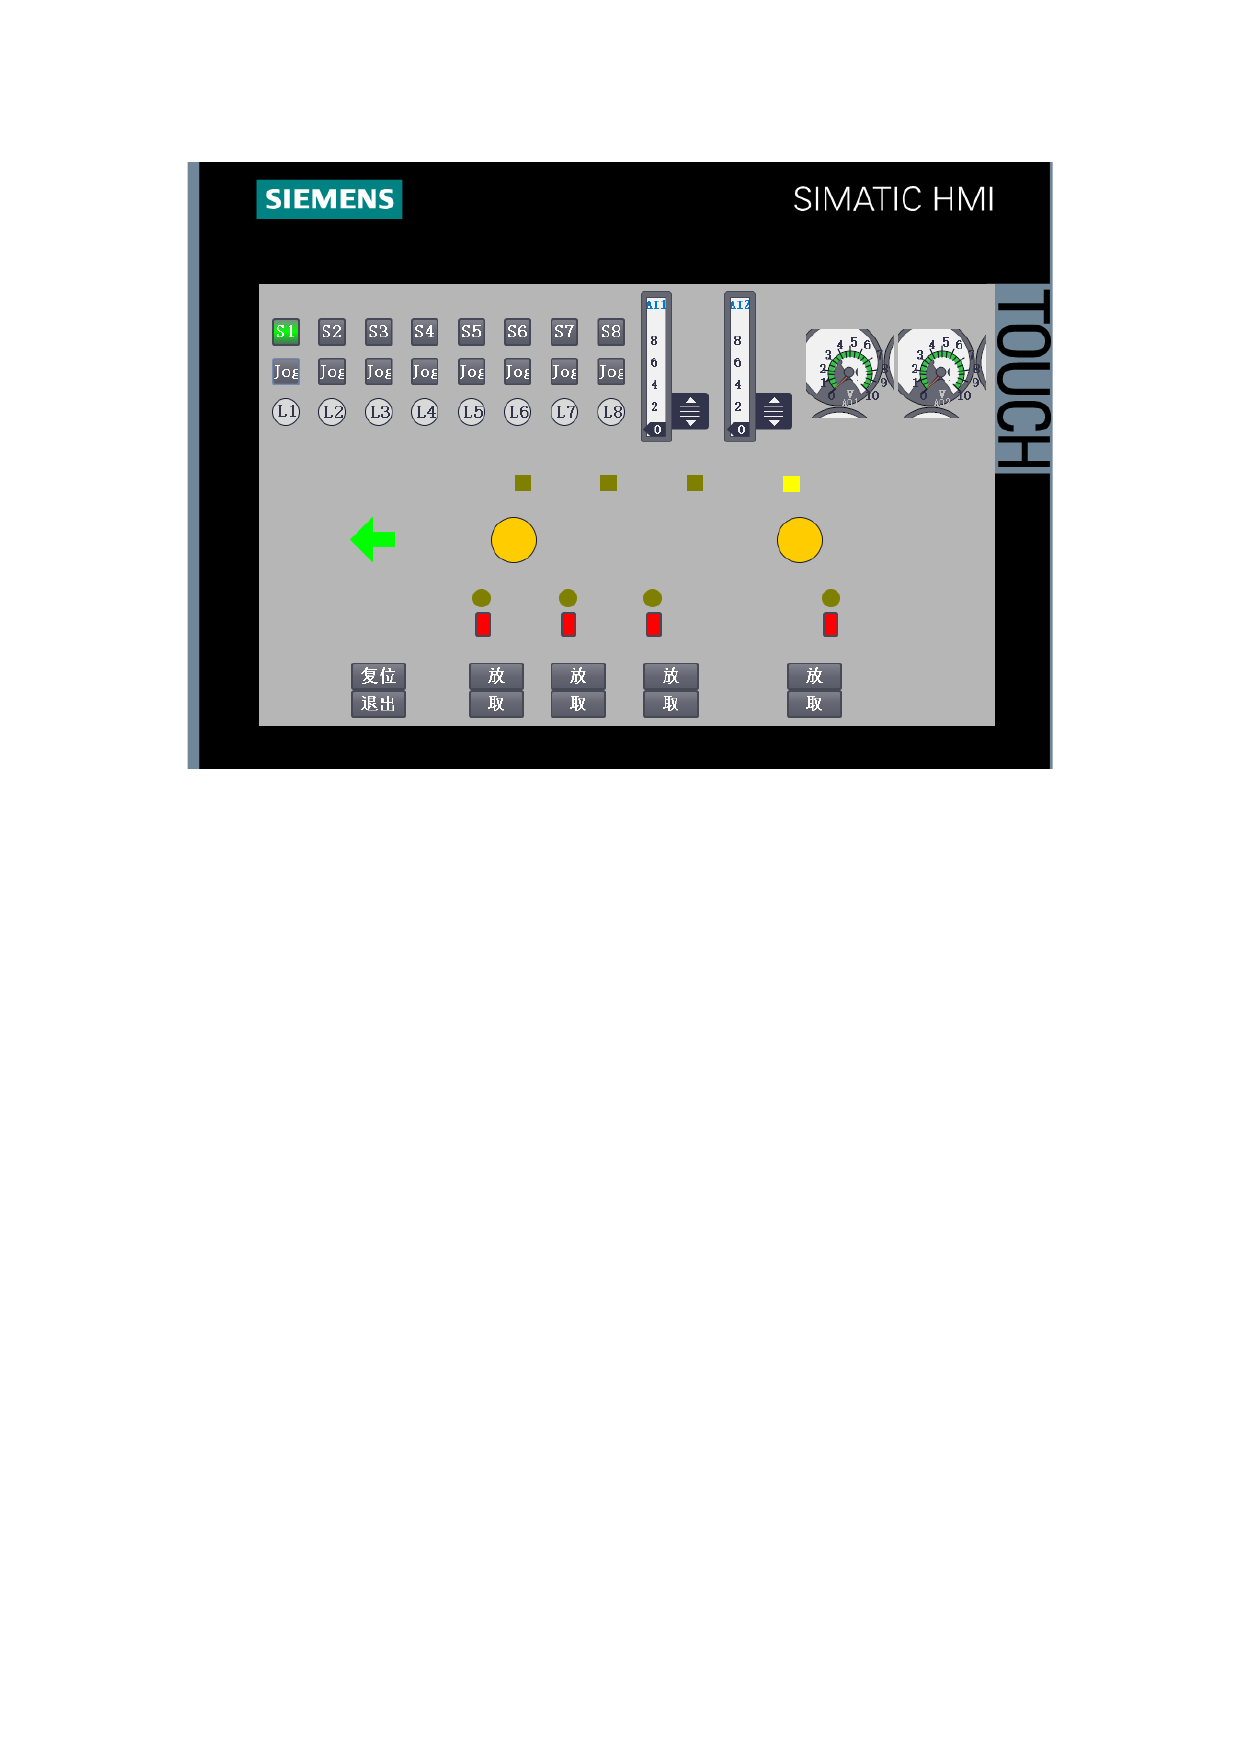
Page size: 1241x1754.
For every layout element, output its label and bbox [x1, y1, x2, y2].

picture [187, 162, 1053, 769]
